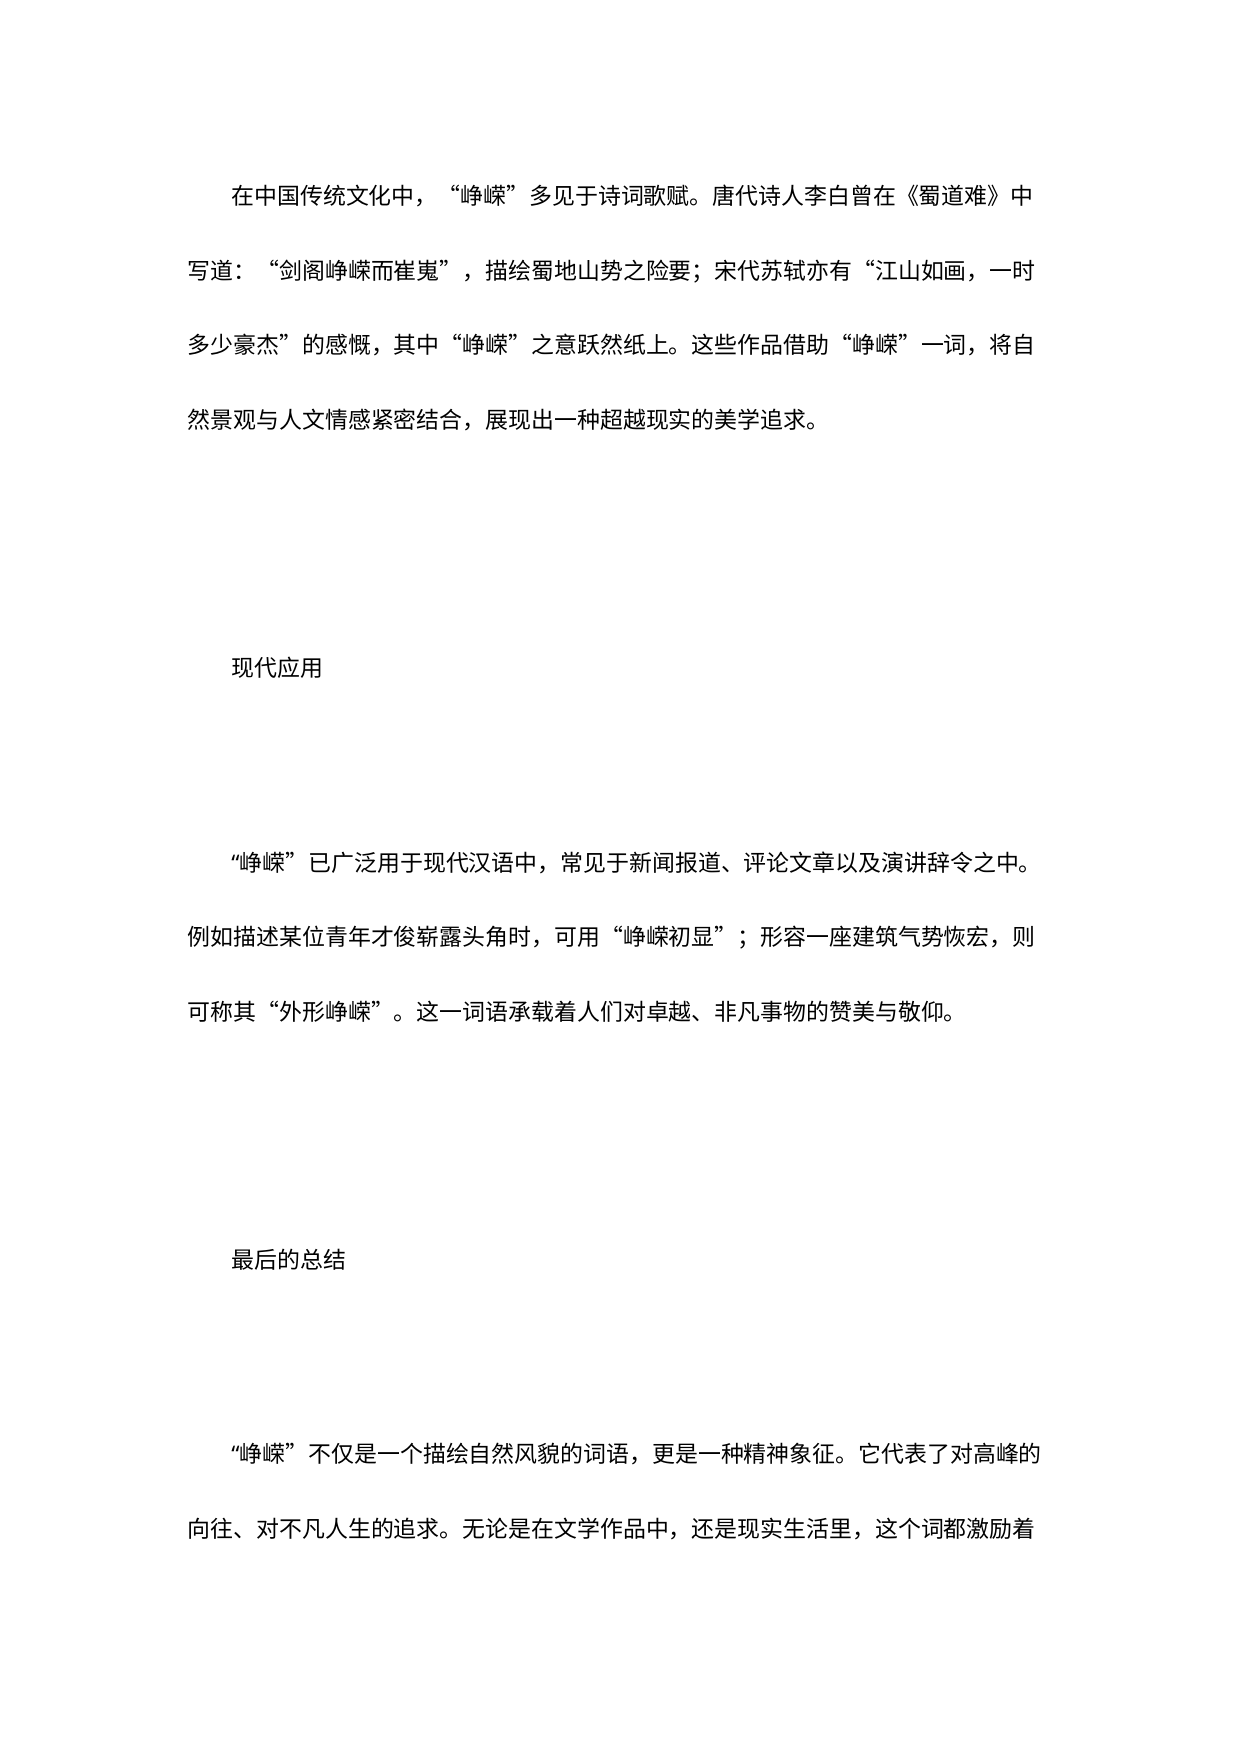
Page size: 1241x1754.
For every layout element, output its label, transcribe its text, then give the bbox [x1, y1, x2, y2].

text 最后的总结 [187, 1226, 1053, 1291]
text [187, 1420, 1053, 1560]
text 现代应用 [187, 634, 1053, 699]
text “峥嵘”已广泛用于现代汉语中，常见于新闻报道、评论文章以及演讲辞令之中。例如描述某位青年才俊崭露头角时，可用“峥嵘初显”；形容一座建筑气势恢宏，则可称其“外形峥嵘”。这一词语承载着人们对卓越、非凡事物的赞美与敬仰。 [187, 828, 1053, 1043]
text 在中国传统文化中，“峥嵘”多见于诗词歌赋。唐代诗人李白曾在《蜀道难》中写道：“剑阁峥嵘而崔嵬”，描绘蜀地山势之险要；宋代苏轼亦有“江山如画，一时多少豪杰”的感慨，其中“峥嵘”之意跃然纸上。这些作品借助“峥嵘”一词，将自然景观与人文情感紧密结合，展现出一种超越现实的美学追求。 [187, 162, 1053, 451]
